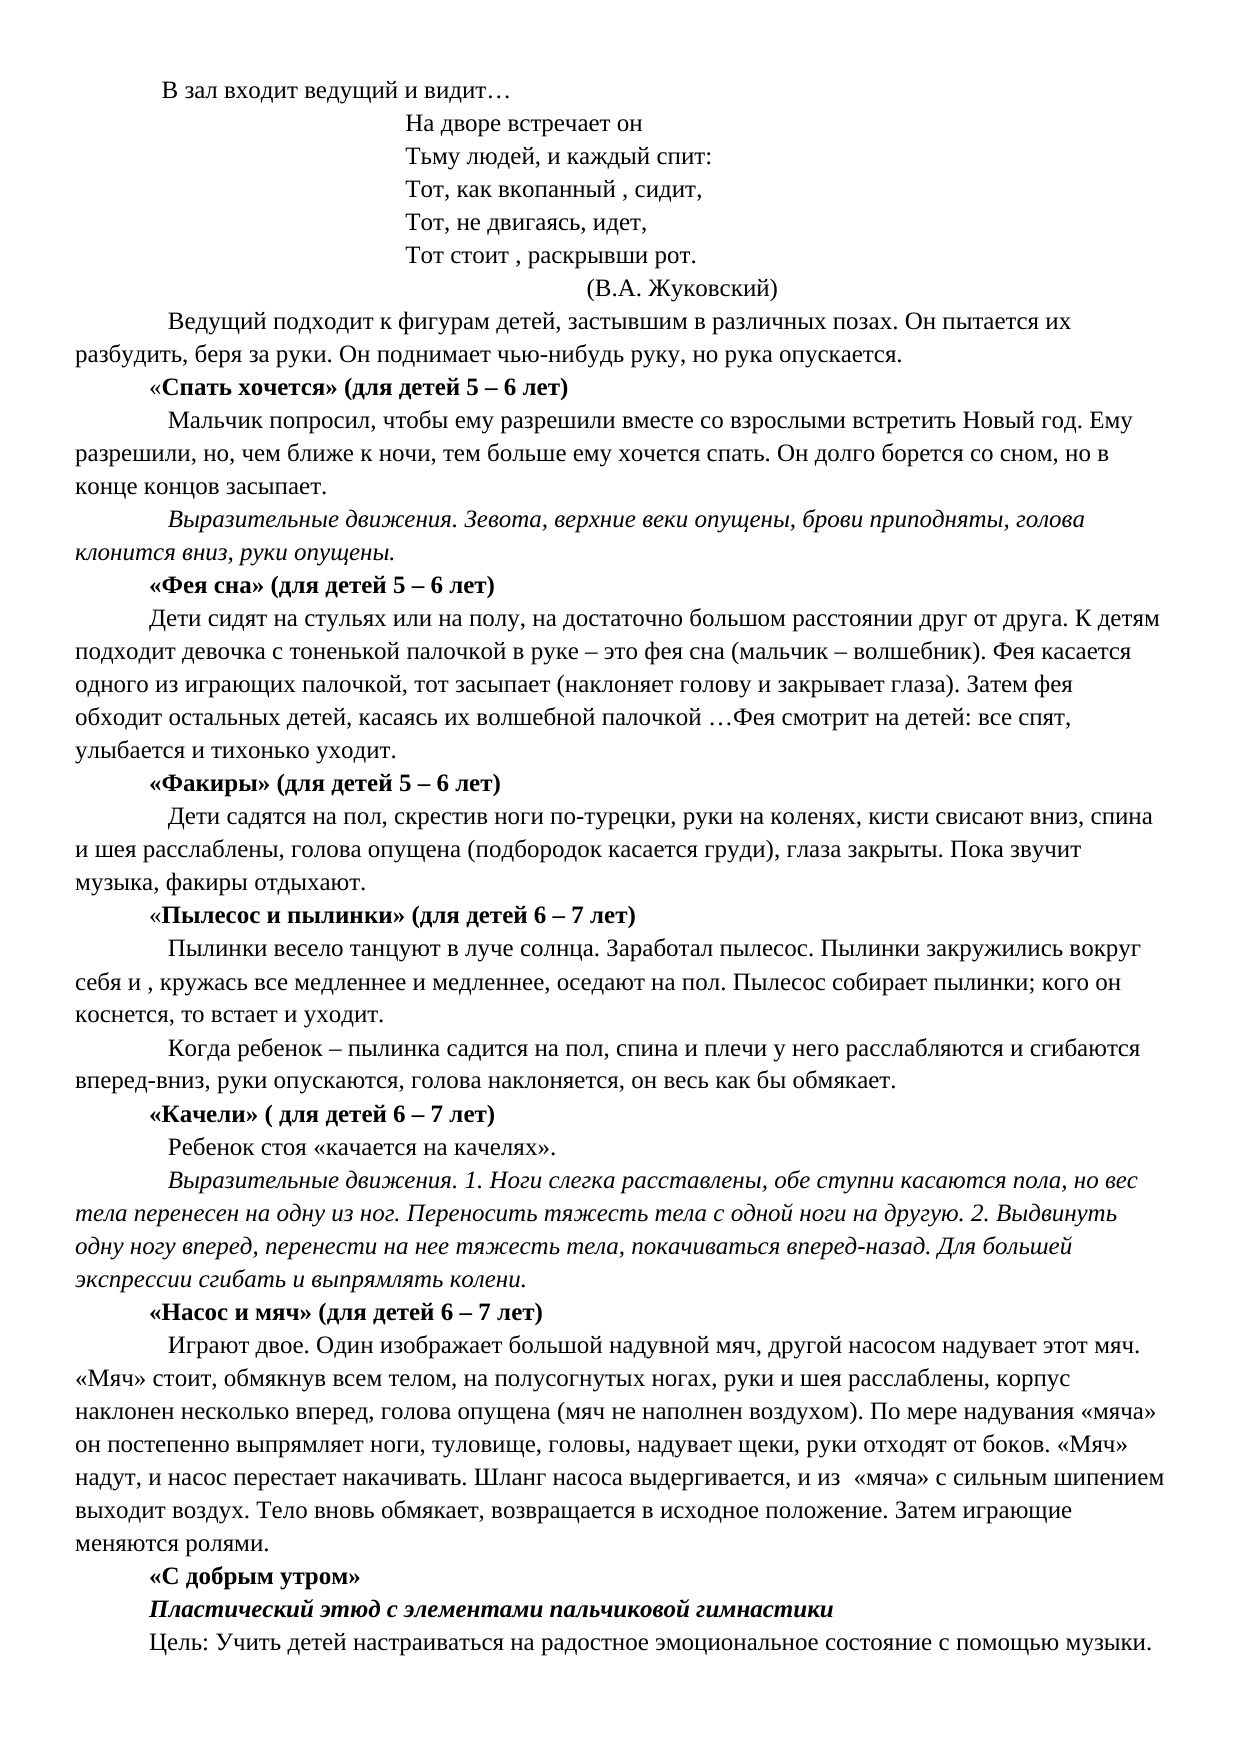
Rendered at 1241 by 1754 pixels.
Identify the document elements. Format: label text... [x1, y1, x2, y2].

text «Факиры» (для детей 5 – 6 лет) [75, 768, 1165, 797]
text Дети сидят на стульях или на полу, на достаточно большом расстоянии друг от друга. К детям подходит девочка с тоненькой палочкой в руке – это фея сна (мальчик – волшебник). Фея касается одного из играющих палочкой, тот засыпает (наклоняет голову и закрывает глаза). Затем фея обходит остальных детей, касаясь их волшебной палочкой …Фея смотрит на детей: все спят, улыбается и тихонько уходит. [75, 603, 1165, 764]
text Ведущий подходит к фигурам детей, застывшим в различных позах. Он пытается их разбудить, беря за руки. Он поднимает чью-нибудь руку, но рука опускается. [75, 306, 1165, 368]
text На дворе встречает он [75, 108, 1165, 137]
text Когда ребенок – пылинка садится на пол, спина и плечи у него расслабляются и сгибаются вперед-вниз, руки опускаются, голова наклоняется, он весь как бы обмякает. [75, 1033, 1165, 1094]
text Играют двое. Один изображает большой надувной мяч, другой насосом надувает этот мяч. «Мяч» стоит, обмякнув всем телом, на полусогнутых ногах, руки и шея расслаблены, корпус наклонен несколько вперед, голова опущена (мяч не наполнен воздухом). По мере надувания «мяча» он постепенно выпрямляет ноги, туловище, головы, надувает щеки, руки отходят от боков. «Мяч» надут, и насос перестает накачивать. Шланг насоса выдергивается, и из «мяча» с сильным шипением выходит воздух. Тело вновь обмякает, возвращается в исходное положение. Затем играющие меняются ролями. [75, 1330, 1165, 1557]
text Цель: Учить детей настраиваться на радостное эмоциональное состояние с помощью музыки. [75, 1627, 1165, 1656]
text Ребенок стоя «качается на качелях». [75, 1132, 1165, 1160]
text Тот, как вкопанный , сидит, [75, 174, 1165, 203]
text «С добрым утром» [75, 1561, 1165, 1590]
text (В.А. Жуковский) [75, 273, 1165, 302]
text «Насос и мяч» (для детей 6 – 7 лет) [75, 1297, 1165, 1326]
text Мальчик попросил, чтобы ему разрешили вместе со взрослыми встретить Новый год. Ему разрешили, но, чем ближе к ночи, тем больше ему хочется спать. Он долго борется со сном, но в конце концов засыпает. [75, 405, 1165, 500]
text «Пылесос и пылинки» (для детей 6 – 7 лет) [75, 901, 1165, 929]
text «Качели» ( для детей 6 – 7 лет) [75, 1099, 1165, 1127]
text Пылинки весело танцуют в луче солнца. Заработал пылесос. Пылинки закружились вокруг себя и , кружась все медленнее и медленнее, оседают на пол. Пылесос собирает пылинки; кого он коснется, то встает и уходит. [75, 933, 1165, 1028]
text В зал входит ведущий и видит… [75, 75, 1165, 104]
text Выразительные движения. 1. Ноги слегка расставлены, обе ступни касаются пола, но вес тела перенесен на одну из ног. Переносить тяжесть тела с одной ноги на другую. 2. Выдвинуть одну ногу вперед, перенести на нее тяжесть тела, покачиваться вперед-назад. Для большей экспрессии сгибать и выпрямлять колени. [75, 1165, 1165, 1292]
text Тот стоит , раскрывши рот. [75, 240, 1165, 269]
text Пластический этюд с элементами пальчиковой гимнастики [75, 1594, 1165, 1623]
text Выразительные движения. Зевота, верхние веки опущены, брови приподняты, голова клонится вниз, руки опущены. [75, 504, 1165, 566]
text «Фея сна» (для детей 5 – 6 лет) [75, 570, 1165, 599]
text Дети садятся на пол, скрестив ноги по-турецки, руки на коленях, кисти свисают вниз, спина и шея расслаблены, голова опущена (подбородок касается груди), глаза закрыты. Пока звучит музыка, факиры отдыхают. [75, 801, 1165, 896]
text «Спать хочется» (для детей 5 – 6 лет) [75, 372, 1165, 401]
text Тот, не двигаясь, идет, [75, 207, 1165, 236]
text Тьму людей, и каждый спит: [75, 141, 1165, 170]
